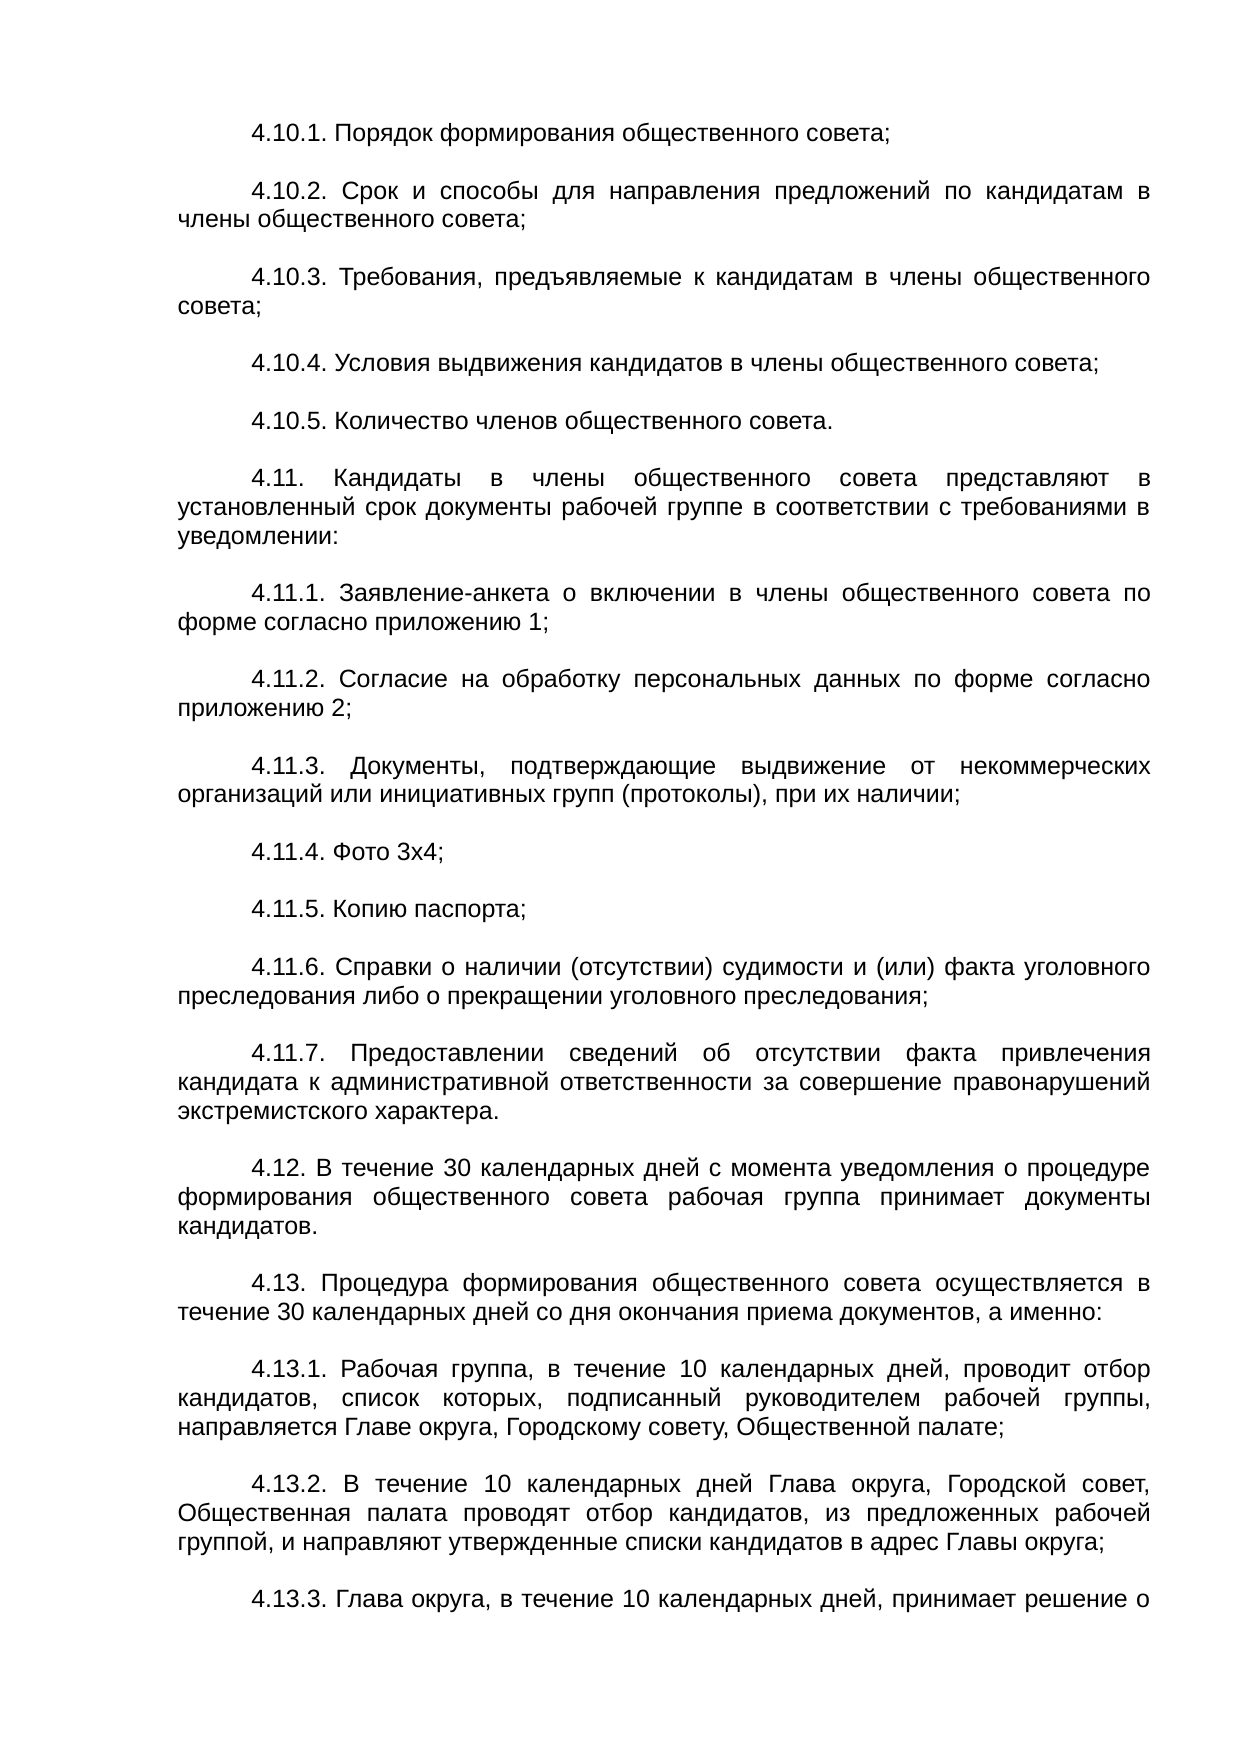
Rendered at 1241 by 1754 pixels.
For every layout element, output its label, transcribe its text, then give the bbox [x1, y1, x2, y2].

text 4.11.1. Заявление-анкета о включении в члены общественного совета по форме согласно приложению 1; [177, 578, 1152, 636]
text 4.10.1. Порядок формирования общественного совета; [177, 118, 1152, 147]
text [177, 1584, 1152, 1613]
text 4.13.2. В течение 10 календарных дней Глава округа, Городской совет, Общественная палата проводят отбор кандидатов, из предложенных рабочей группой, и направляют утвержденные списки кандидатов в адрес Главы округа; [177, 1469, 1152, 1556]
text 4.10.5. Количество членов общественного совета. [177, 406, 1152, 434]
text 4.10.3. Требования, предъявляемые к кандидатам в члены общественного совета; [177, 262, 1152, 319]
text 4.11.2. Согласие на обработку персональных данных по форме согласно приложению 2; [177, 664, 1152, 722]
text 4.12. В течение 30 календарных дней с момента уведомления о процедуре формирования общественного совета рабочая группа принимает документы кандидатов. [177, 1153, 1152, 1239]
text 4.11.6. Справки о наличии (отсутствии) судимости и (или) факта уголовного преследования либо о прекращении уголовного преследования; [177, 952, 1152, 1009]
text 4.11. Кандидаты в члены общественного совета представляют в установленный срок документы рабочей группе в соответствии с требованиями в уведомлении: [177, 463, 1152, 549]
text 4.13. Процедура формирования общественного совета осуществляется в течение 30 календарных дней со дня окончания приема документов, а именно: [177, 1268, 1152, 1326]
text 4.13.1. Рабочая группа, в течение 10 календарных дней, проводит отбор кандидатов, список которых, подписанный руководителем рабочей группы, направляется Главе округа, Городскому совету, Общественной палате; [177, 1354, 1152, 1441]
text 4.11.5. Копию паспорта; [177, 894, 1152, 923]
text 4.10.4. Условия выдвижения кандидатов в члены общественного совета; [177, 348, 1152, 377]
text 4.11.3. Документы, подтверждающие выдвижение от некоммерческих организаций или инициативных групп (протоколы), при их наличии; [177, 751, 1152, 808]
text 4.10.2. Срок и способы для направления предложений по кандидатам в члены общественного совета; [177, 176, 1152, 233]
text 4.11.7. Предоставлении сведений об отсутствии факта привлечения кандидата к административной ответственности за совершение правонарушений экстремистского характера. [177, 1038, 1152, 1124]
text 4.11.4. Фото 3х4; [177, 837, 1152, 866]
